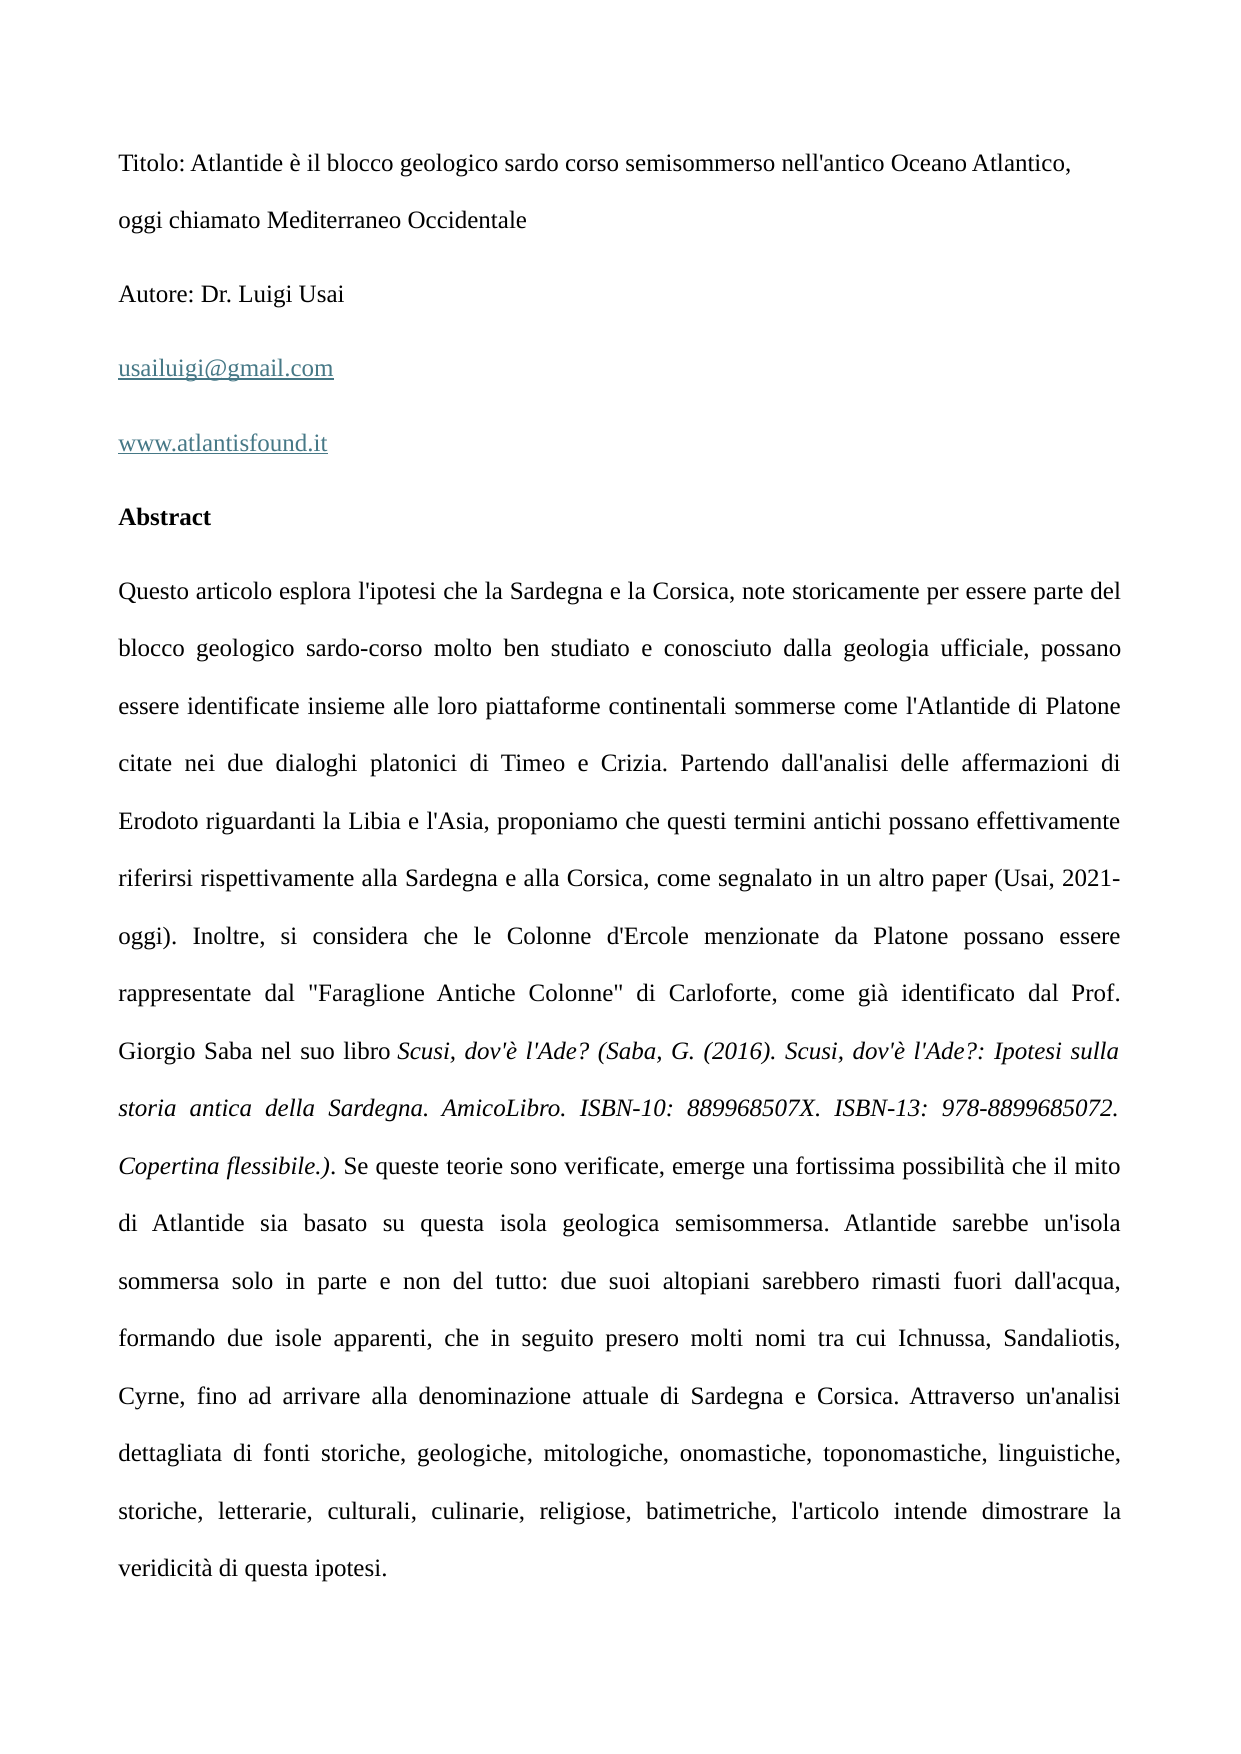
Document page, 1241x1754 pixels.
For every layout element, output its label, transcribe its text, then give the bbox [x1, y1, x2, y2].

text Abstract [118, 502, 1122, 531]
text Questo articolo esplora l'ipotesi che la Sardegna e la Corsica, note storicamente per essere parte del blocco geologico sardo-corso molto ben studiato e conosciuto dalla geologia ufficiale, possano essere identificate insieme alle loro piattaforme continentali sommerse come l'Atlantide di Platone citate nei due dialoghi platonici di Timeo e Crizia. Partendo dall'analisi delle affermazioni di Erodoto riguardanti la Libia e l'Asia, proponiamo che questi termini antichi possano effettivamente riferirsi rispettivamente alla Sardegna e alla Corsica, come segnalato in un altro paper (Usai, 2021-oggi). Inoltre, si considera che le Colonne d'Ercole menzionate da Platone possano essere rappresentate dal "Faraglione Antiche Colonne" di Carloforte, come già identificato dal Prof. Giorgio Saba nel suo libro Scusi, dov'è l'Ade? (Saba, G. (2016). Scusi, dov'è l'Ade?: Ipotesi sulla storia antica della Sardegna. AmicoLibro. ISBN-10: 889968507X. ISBN-13: 978-8899685072. Copertina flessibile.). Se queste teorie sono verificate, emerge una fortissima possibilità che il mito di Atlantide sia basato su questa isola geologica semisommersa. Atlantide sarebbe un'isola sommersa solo in parte e non del tutto: due suoi altopiani sarebbero rimasti fuori dall'acqua, formando due isole apparenti, che in seguito presero molti nomi tra cui Ichnussa, Sandaliotis, Cyrne, fino ad arrivare alla denominazione attuale di Sardegna e Corsica. Attraverso un'analisi dettagliata di fonti storiche, geologiche, mitologiche, onomastiche, toponomastiche, linguistiche, storiche, letterarie, culturali, culinarie, religiose, batimetriche, l'articolo intende dimostrare la veridicità di questa ipotesi. [118, 576, 1122, 1582]
text Autore: Dr. Luigi Usai [118, 279, 1122, 308]
text Titolo: Atlantide è il blocco geologico sardo corso semisommerso nell'antico Oceano Atlantico, oggi chiamato Mediterraneo Occidentale [118, 148, 1122, 234]
text www.atlantisfound.it [118, 428, 1122, 456]
text usailuigi@gmail.com [118, 353, 1122, 382]
